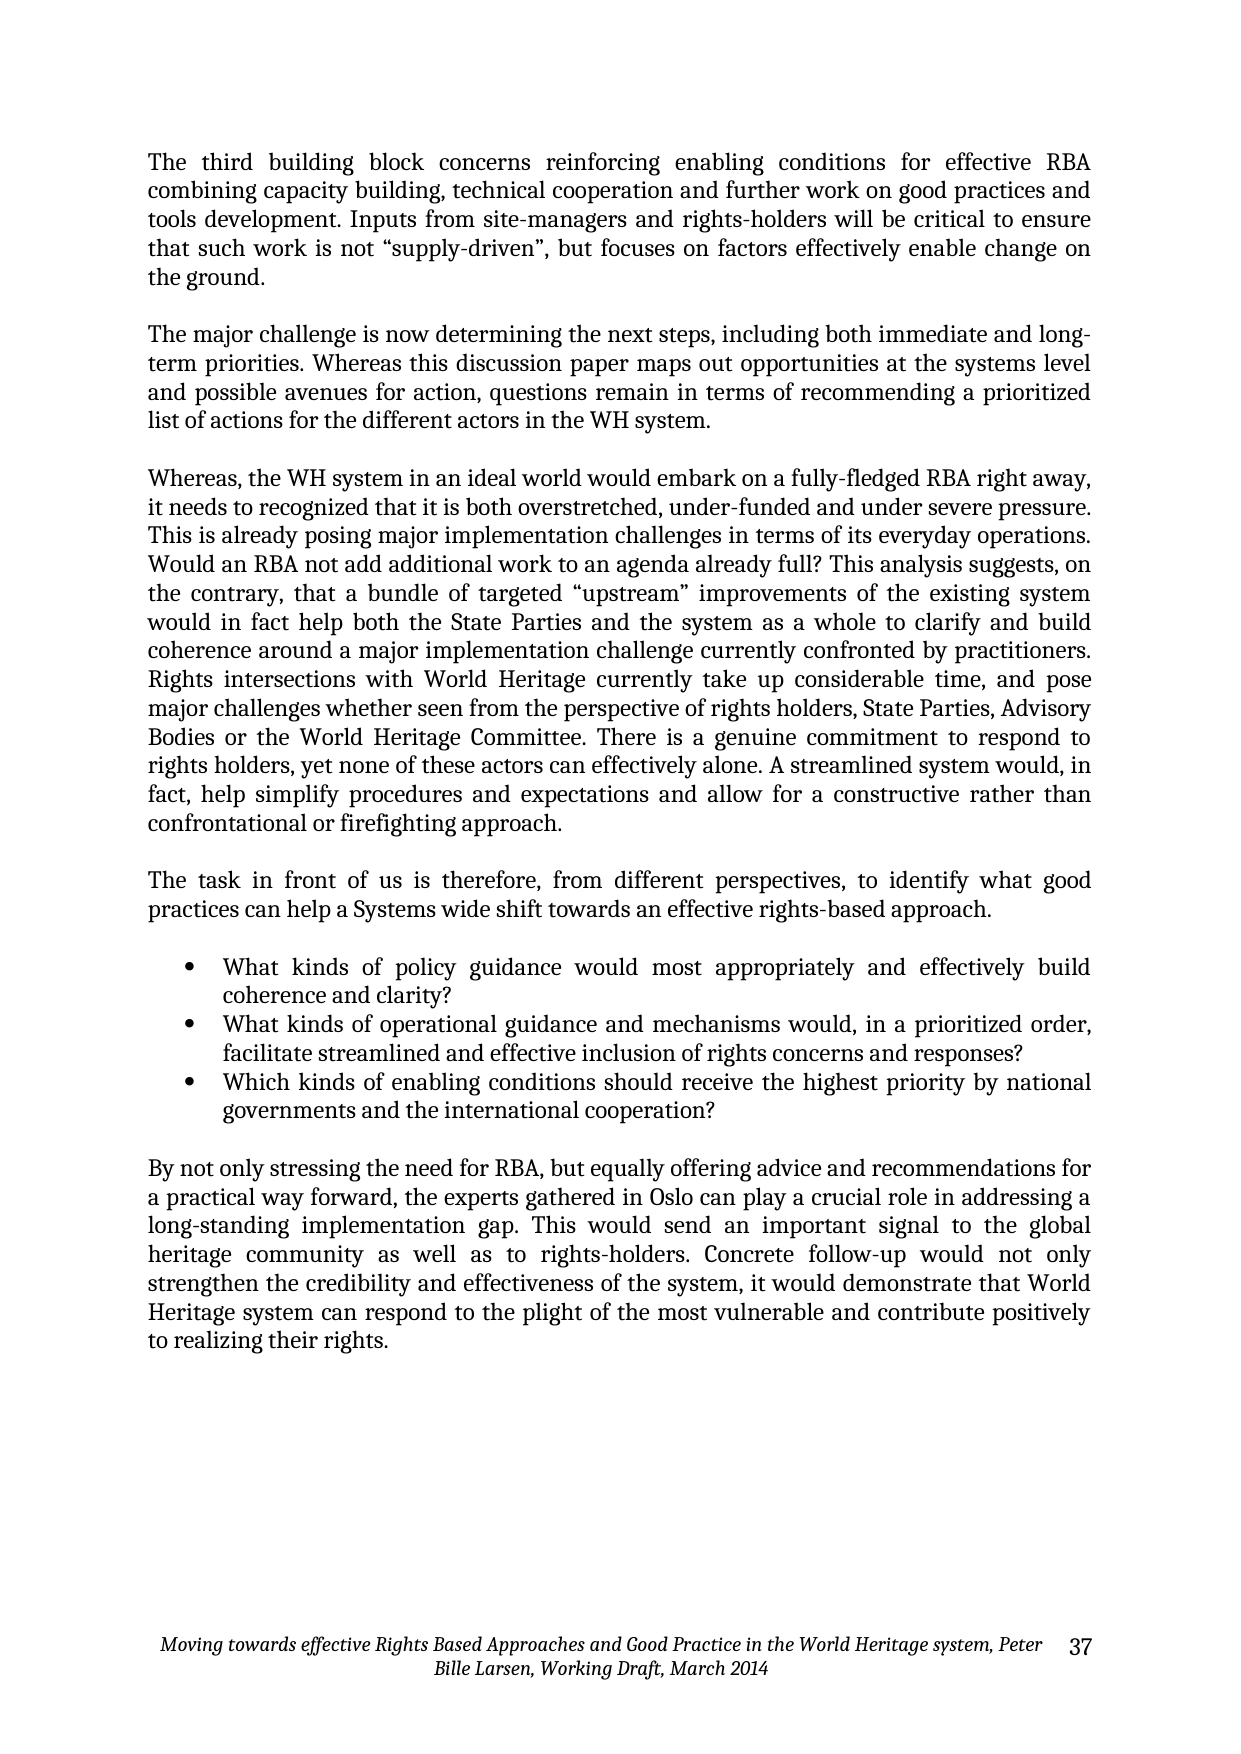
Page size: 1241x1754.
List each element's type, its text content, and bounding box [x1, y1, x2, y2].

text The task in front of us is therefore, from different perspectives, to identify what good practices can help a Systems wide shift towards an effective rights-based approach. [148, 866, 1093, 924]
text The third building block concerns reinforcing enabling conditions for effective RBA combining capacity building, technical cooperation and further work on good practices and tools development. Inputs from site-managers and rights-holders will be critical to ensure that such work is not “supply-driven”, but focuses on factors effectively enable change on the ground. [148, 148, 1093, 291]
list Which kinds of enabling conditions should receive the highest priority by national governments and the international cooperation? [185, 1068, 1093, 1125]
text Whereas, the WH system in an ideal world would embark on a fully-fledged RBA right away, it needs to recognized that it is both overstretched, under-funded and under severe pressure. This is already posing major implementation challenges in terms of its everyday operations. Would an RBA not add additional work to an agenda already full? This analysis suggests, on the contrary, that a bundle of targeted “upstream” improvements of the existing system would in fact help both the State Parties and the system as a whole to clarify and build coherence around a major implementation challenge currently confronted by practitioners. Rights intersections with World Heritage currently take up considerable time, and pose major challenges whether seen from the perspective of rights holders, State Parties, Advisory Bodies or the World Heritage Committee. There is a genuine commitment to respond to rights holders, yet none of these actors can effectively alone. A streamlined system would, in fact, help simplify procedures and expectations and allow for a constructive rather than confrontational or firefighting approach. [148, 464, 1093, 838]
list What kinds of operational guidance and mechanisms would, in a prioritized order, facilitate streamlined and effective inclusion of rights concerns and responses? [185, 1010, 1093, 1068]
text By not only stressing the need for RBA, but equally offering advice and recommendations for a practical way forward, the experts gathered in Oslo can play a crucial role in addressing a long-standing implementation gap. This would send an important signal to the global heritage community as well as to rights-holders. Concrete follow-up would not only strengthen the credibility and effectiveness of the system, it would demonstrate that World Heritage system can respond to the plight of the most vulnerable and contribute positively to realizing their rights. [148, 1154, 1093, 1355]
text The major challenge is now determining the next steps, including both immediate and long-term priorities. Whereas this discussion paper maps out opportunities at the systems level and possible avenues for action, questions remain in terms of recommending a prioritized list of actions for the different actors in the WH system. [148, 320, 1093, 435]
list What kinds of policy guidance would most appropriately and effectively build coherence and clarity? [185, 953, 1093, 1010]
